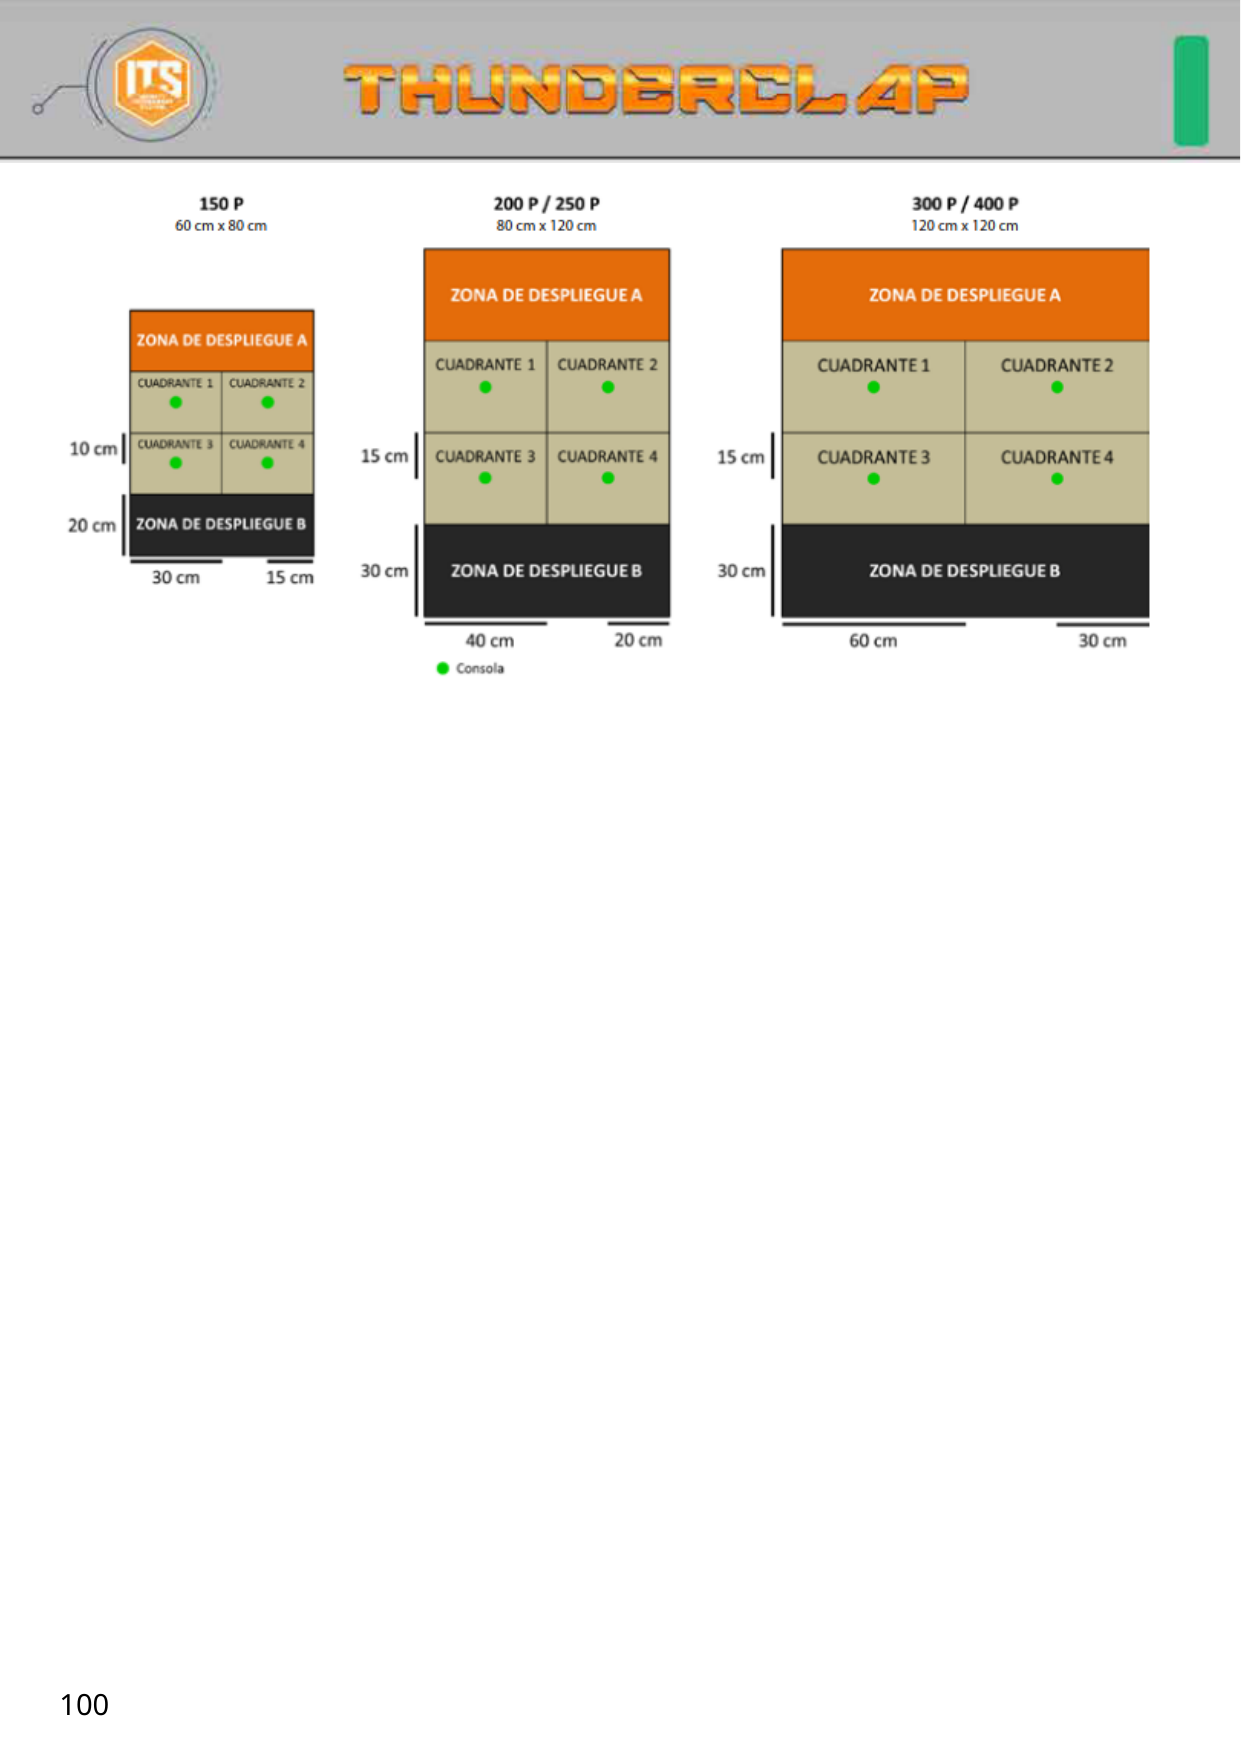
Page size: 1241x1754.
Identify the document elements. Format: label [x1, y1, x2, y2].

picture [0, 0, 1241, 163]
picture [59, 165, 1165, 683]
